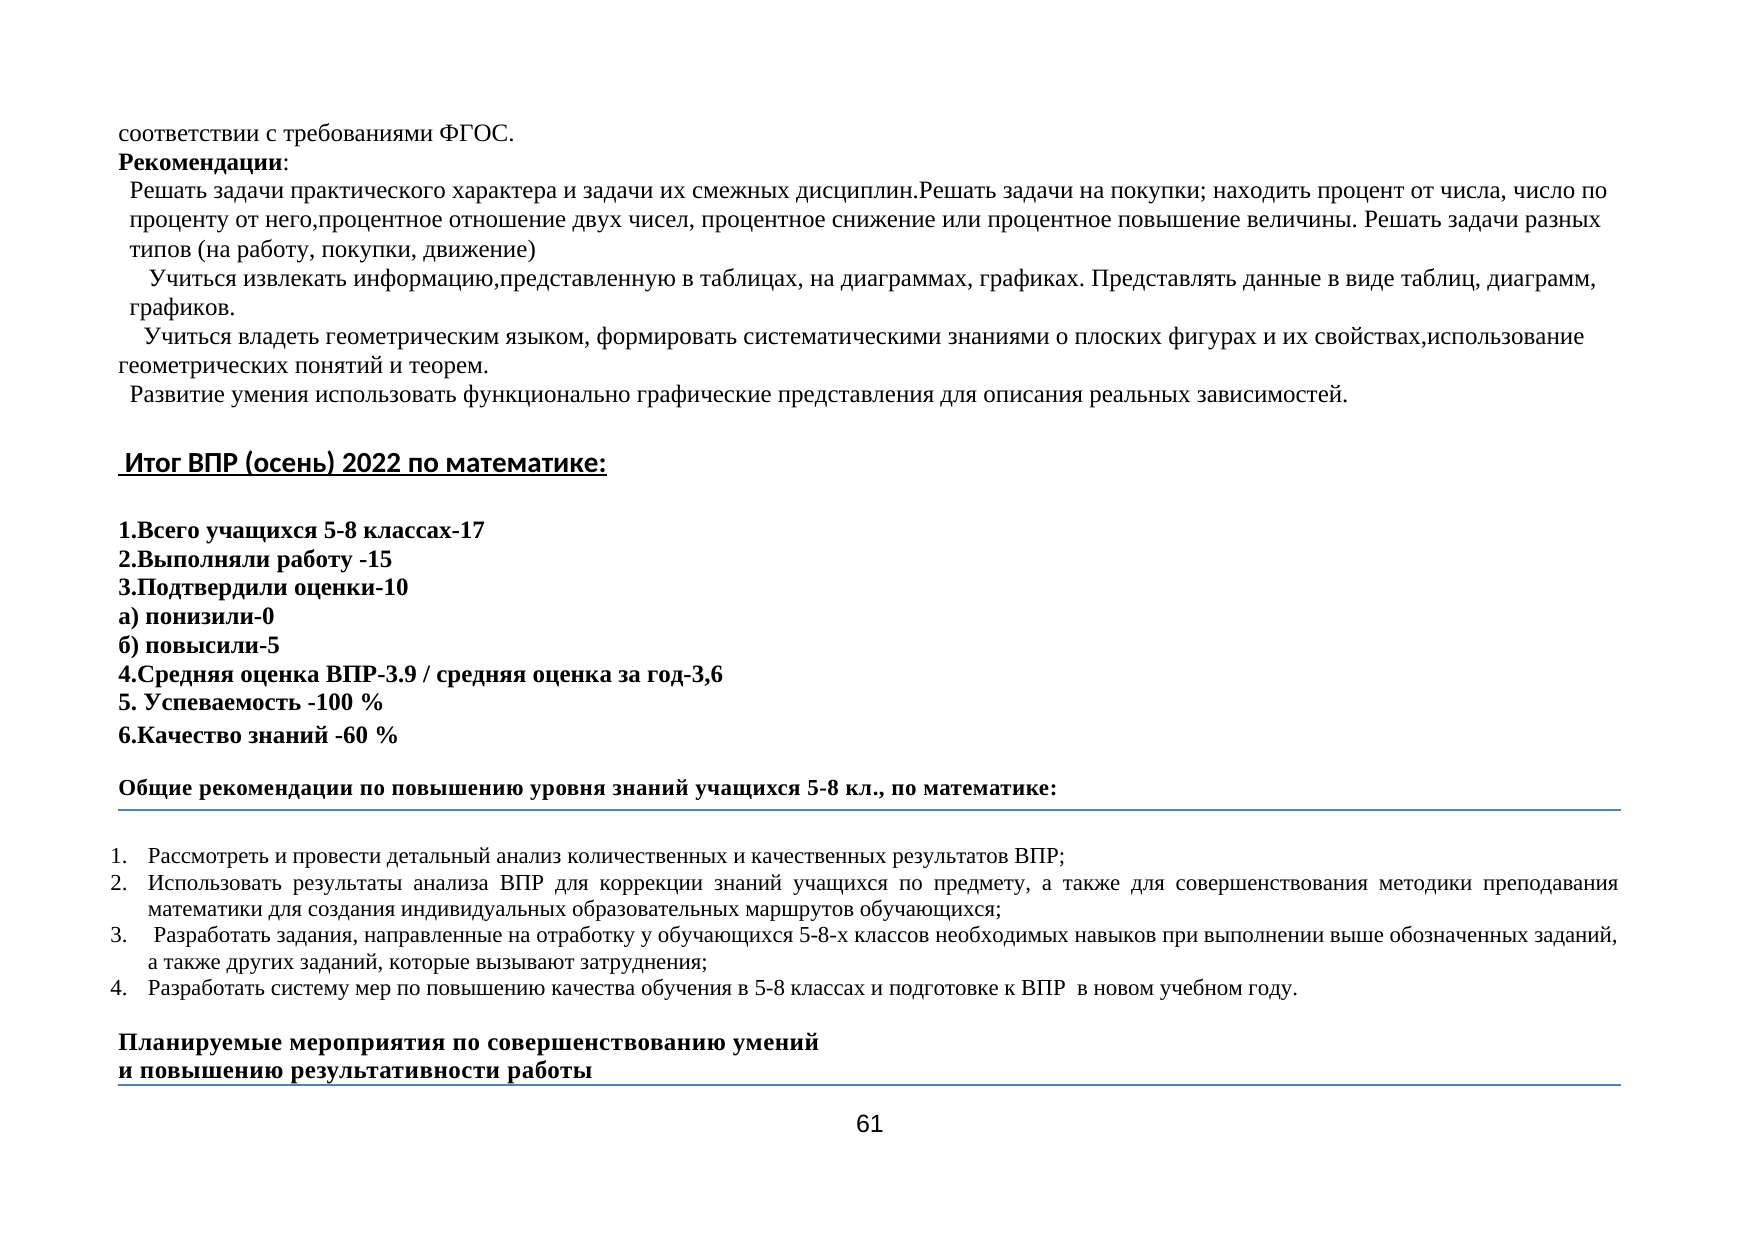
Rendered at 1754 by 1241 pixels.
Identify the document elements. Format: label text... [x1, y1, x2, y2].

title Общие рекомендации по повышению уровня знаний учащихся 5-8 кл., по математике: [118, 774, 1621, 809]
text 5. Успеваемость -100 % [118, 687, 1621, 716]
title Планируемые мероприятия по совершенствованию умений [118, 1027, 1621, 1056]
text Развитие умения использовать функционально графические представления для описания реальных зависимостей. [129, 379, 1621, 408]
list Использовать результаты анализа ВПР для коррекции знаний учащихся по предмету, а также для совершенствования методики преподавания математики для создания индивидуальных образовательных маршрутов обучающихся; [110, 869, 1621, 921]
text Учиться владеть геометрическим языком, формировать систематическими знаниями о плоских фигурах и их свойствах,использование геометрических понятий и теорем. [118, 321, 1621, 379]
text Рекомендации: [118, 147, 1621, 176]
title и повышению результативности работы [118, 1056, 1621, 1084]
text 2.Выполняли работу -15 [118, 544, 1621, 572]
text б) повысили-5 [118, 630, 1621, 659]
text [118, 118, 1621, 147]
text Учиться извлекать информацию,представленную в таблицах, на диаграммах, графиках. Представлять данные в виде таблиц, диаграмм, графиков. [129, 263, 1621, 321]
list Рассмотреть и провести детальный анализ количественных и качественных результатов ВПР; [110, 842, 1621, 869]
text 6.Качество знаний -60 % [118, 721, 1621, 749]
text 1.Всего учащихся 5-8 классах-17 [118, 515, 1621, 544]
text 3.Подтвердили оценки-10 [118, 572, 1621, 601]
list Разработать задания, направленные на отработку у обучающихся 5-8-х классов необходимых навыков при выполнении выше обозначенных заданий, а также других заданий, которые вызывают затруднения; [110, 921, 1621, 974]
text 4.Средняя оценка ВПР-3.9 / средняя оценка за год-3,6 [118, 659, 1621, 687]
text Итог ВПР (осень) 2022 по математике: [118, 444, 1621, 479]
list Разработать систему мер по повышению качества обучения в 5-8 классах и подготовке к ВПР в новом учебном году. [110, 974, 1621, 1001]
text а) понизили-0 [118, 601, 1621, 630]
text Решать задачи практического характера и задачи их смежных дисциплин.Решать задачи на покупки; находить процент от числа, число по проценту от него,процентное отношение двух чисел, процентное снижение или процентное повышение величины. Решать задачи разных типов (на работу, покупки, движение) [129, 176, 1621, 263]
